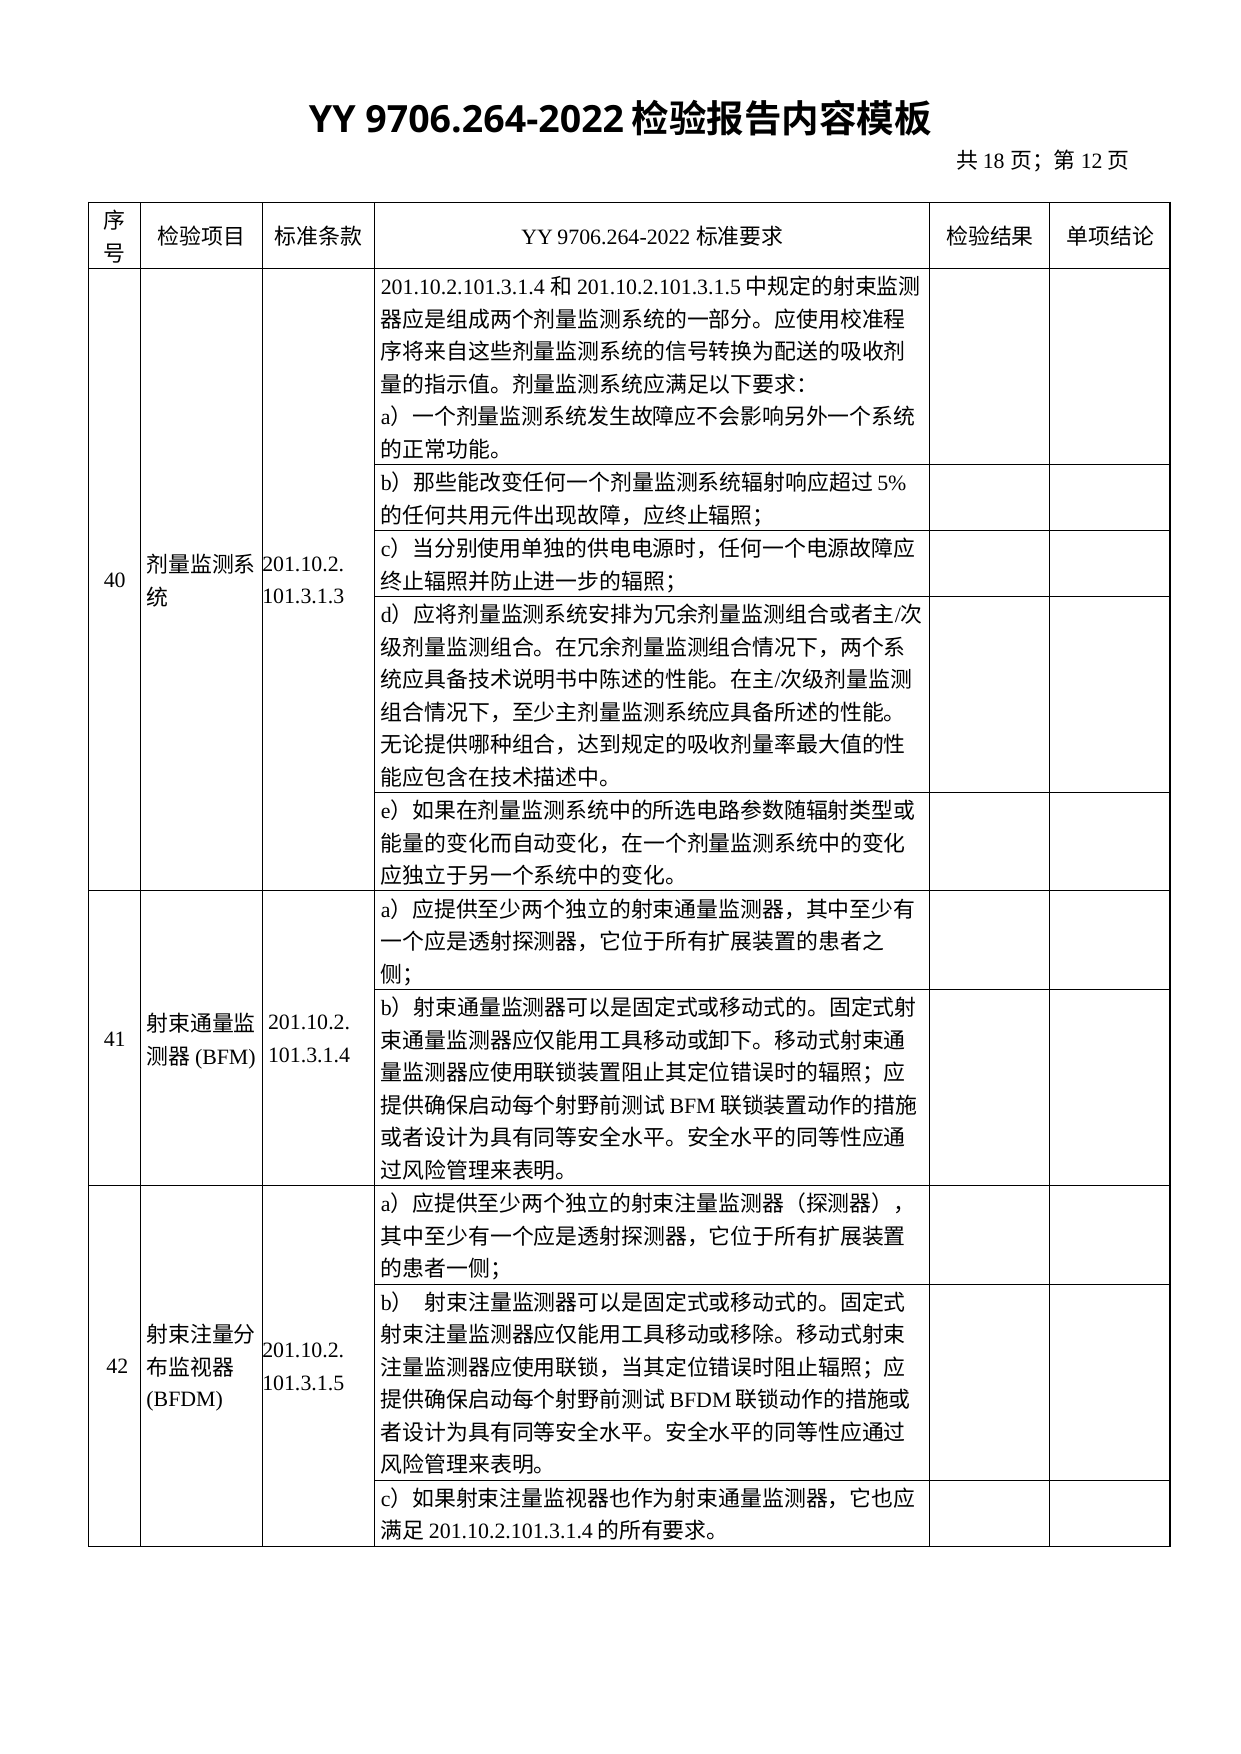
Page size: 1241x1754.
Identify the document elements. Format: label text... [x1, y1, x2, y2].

table_cell 201.10.2. 101.3.1.5 [263, 1186, 374, 1546]
table_cell 42 [89, 1186, 140, 1546]
table_cell 41 [89, 891, 140, 1185]
table_cell b） 射束注量监测器可以是固定式或移动式的。固定式射束注量监测器应仅能用工具移动或移除。移动式射束注量监测器应使用联锁，当其定位错误时阻止辐照；应提供确保启动每个射野前测试BFDM联锁动作的措施或者设计为具有同等安全水平。安全水平的同等性应通过风险管理来表明。 [375, 1285, 929, 1479]
table_header 序号 [89, 203, 140, 268]
table_cell b）射束通量监测器可以是固定式或移动式的。固定式射束通量监测器应仅能用工具移动或卸下。移动式射束通量监测器应使用联锁装置阻止其定位错误时的辐照；应提供确保启动每个射野前测试BFM联锁装置动作的措施或者设计为具有同等安全水平。安全水平的同等性应通过风险管理来表明。 [375, 990, 929, 1185]
table_cell 201.10.2.101.3.1.4 和 201.10.2.101.3.1.5中规定的射束监测器应是组成两个剂量监测系统的一部分。应使用校准程序将来自这些剂量监测系统的信号转换为配送的吸收剂量的指示值。剂量监测系统应满足以下要求： a）一个剂量监测系统发生故障应不会影响另外一个系统的正常功能。 [375, 269, 929, 464]
table_cell [1050, 1481, 1169, 1546]
table_cell [930, 990, 1049, 1185]
table_cell [930, 793, 1049, 890]
table_cell c）如果射束注量监视器也作为射束通量监测器，它也应满足201.10.2.101.3.1.4的所有要求。 [375, 1481, 929, 1546]
table_header 检验结果 [930, 203, 1049, 268]
table_cell [1050, 1186, 1169, 1283]
table_header YY 9706.264-2022 标准要求 [375, 203, 929, 268]
table_cell [1050, 531, 1169, 596]
table_cell a）应提供至少两个独立的射束注量监测器（探测器），其中至少有一个应是透射探测器，它位于所有扩展装置的患者一侧； [375, 1186, 929, 1283]
table_cell [930, 1186, 1049, 1283]
table_cell [1050, 465, 1169, 530]
table_cell [1050, 1285, 1169, 1479]
table_cell 201.10.2. 101.3.1.4 [263, 891, 374, 1185]
table_header 标准条款 [263, 203, 374, 268]
table_cell a）应提供至少两个独立的射束通量监测器，其中至少有一个应是透射探测器，它位于所有扩展装置的患者之侧； [375, 891, 929, 989]
table_cell e）如果在剂量监测系统中的所选电路参数随辐射类型或能量的变化而自动变化，在一个剂量监测系统中的变化应独立于另一个系统中的变化。 [375, 793, 929, 890]
table_cell 射束注量分布监视器 (BFDM) [141, 1186, 262, 1546]
table_cell [1050, 793, 1169, 890]
table_cell [1050, 597, 1169, 792]
table_header 单项结论 [1050, 203, 1169, 268]
table_cell b）那些能改变任何一个剂量监测系统辐射响应超过5%的任何共用元件出现故障，应终止辐照； [375, 465, 929, 530]
table_cell [930, 531, 1049, 596]
table_cell [1050, 891, 1169, 989]
table_cell 201.10.2. 101.3.1.3 [263, 269, 374, 890]
table_cell [930, 1481, 1049, 1546]
table_cell [1050, 990, 1169, 1185]
table_cell 射束通量监测器 (BFM) [141, 891, 262, 1185]
table_cell [930, 891, 1049, 989]
table_cell d）应将剂量监测系统安排为冗余剂量监测组合或者主/次级剂量监测组合。在冗余剂量监测组合情况下，两个系统应具备技术说明书中陈述的性能。在主/次级剂量监测组合情况下，至少主剂量监测系统应具备所述的性能。无论提供哪种组合，达到规定的吸收剂量率最大值的性能应包含在技术描述中。 [375, 597, 929, 792]
table_header 检验项目 [141, 203, 262, 268]
table_cell 剂量监测系统 [141, 269, 262, 890]
table_cell [930, 269, 1049, 464]
table_cell c）当分别使用单独的供电电源时，任何一个电源故障应终止辐照并防止进一步的辐照； [375, 531, 929, 596]
table_cell [930, 1285, 1049, 1479]
table_cell 40 [89, 269, 140, 890]
table_cell [930, 465, 1049, 530]
table_cell [1050, 269, 1169, 464]
table_cell [930, 597, 1049, 792]
